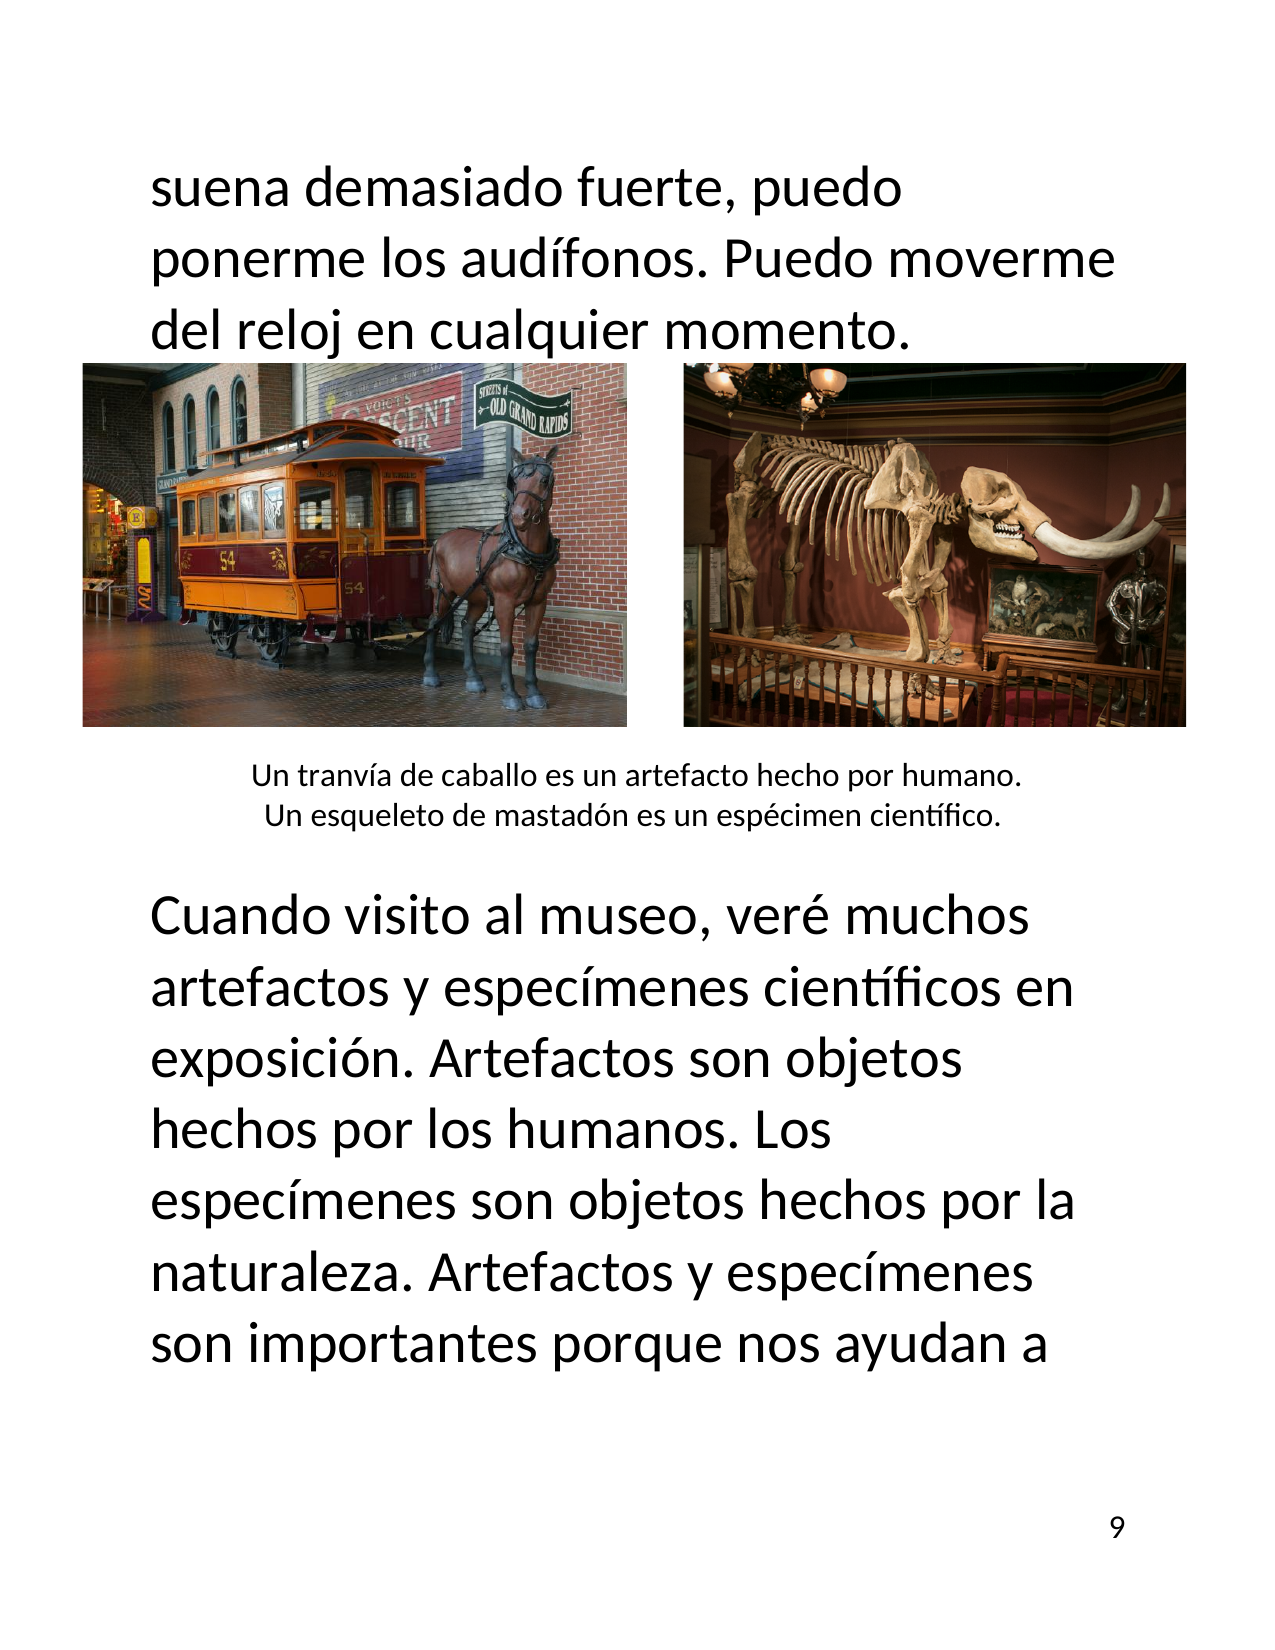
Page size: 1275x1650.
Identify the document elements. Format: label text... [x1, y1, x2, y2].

picture [82, 363, 627, 727]
picture [683, 363, 1187, 727]
